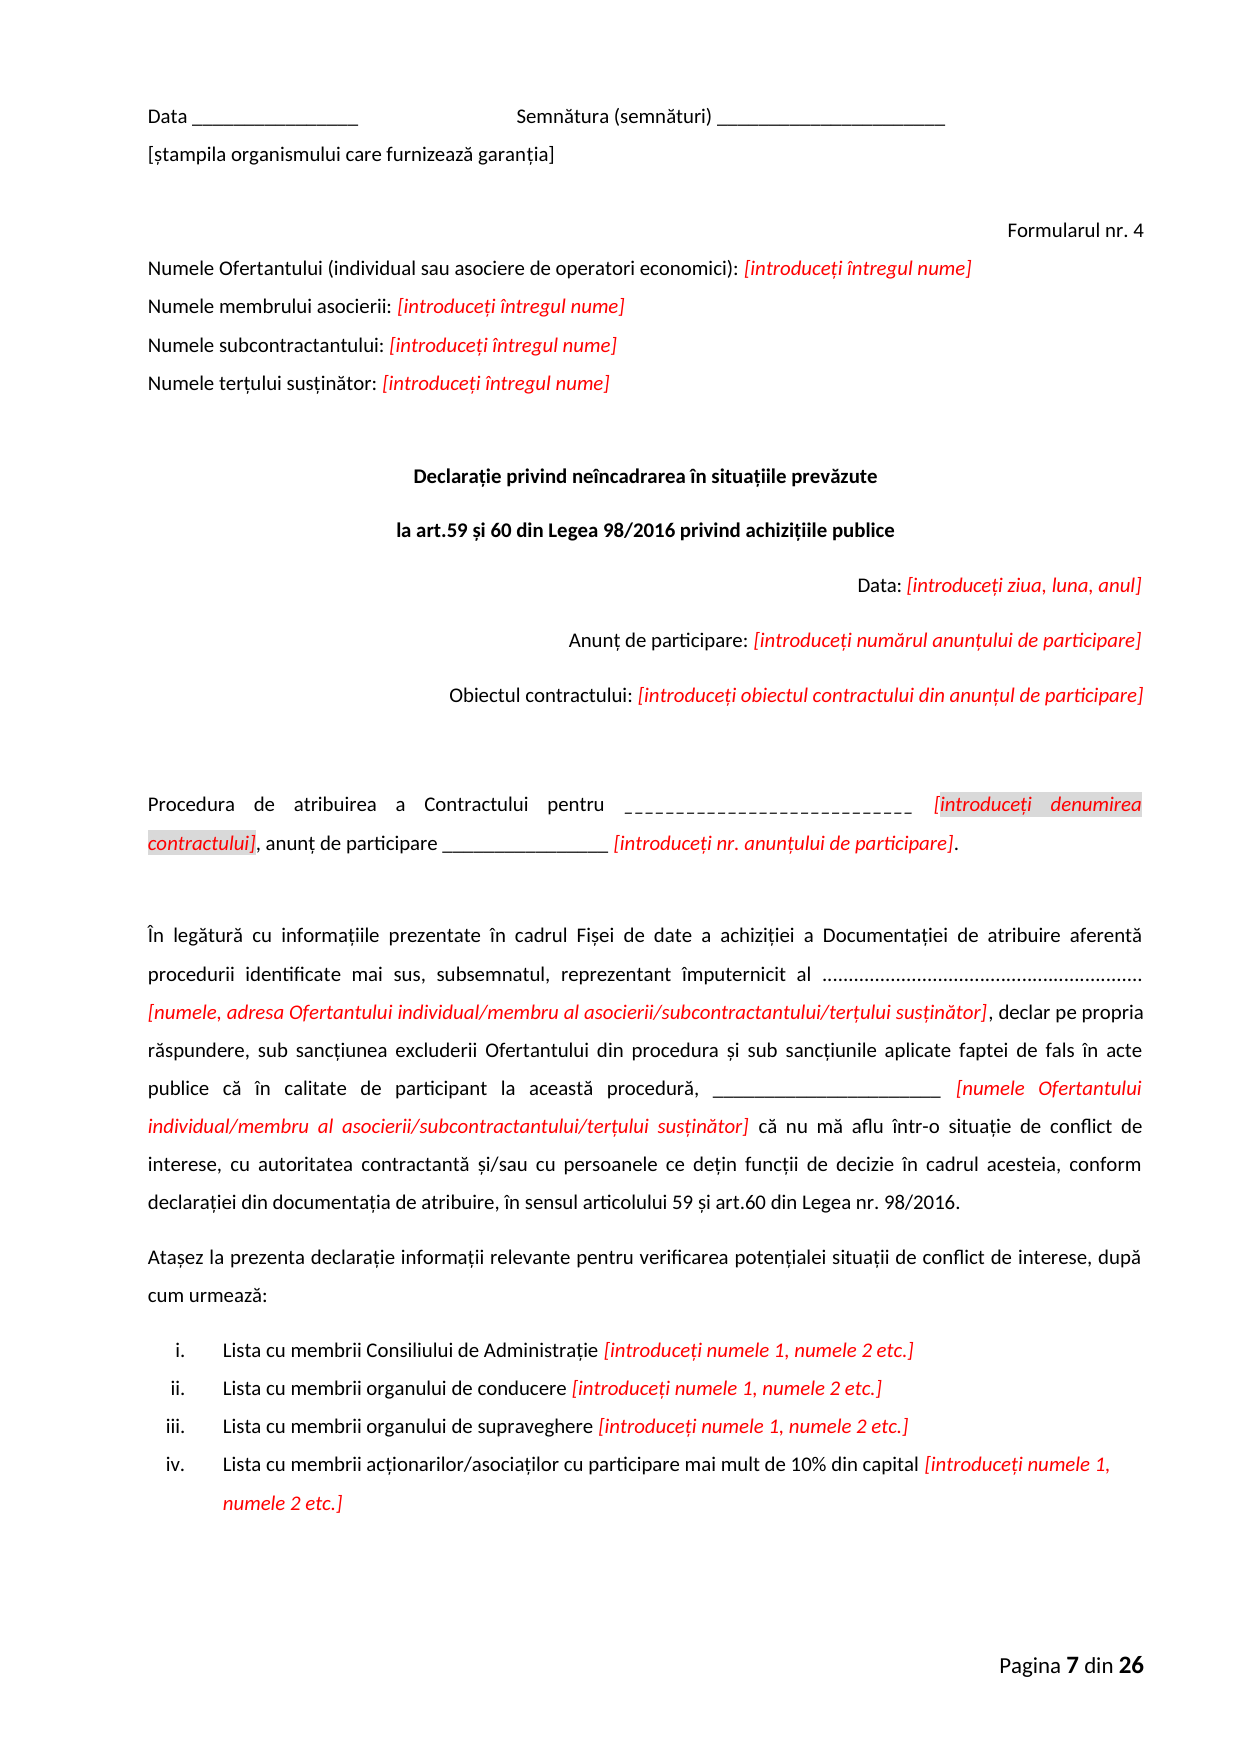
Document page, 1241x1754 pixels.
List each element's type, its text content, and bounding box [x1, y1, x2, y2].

list Lista cu membrii organului de supraveghere [introduceți numele 1, numele 2 etc.] [185, 1413, 1144, 1439]
text Declarație privind neîncadrarea în situațiile prevăzute [148, 463, 1144, 488]
text Procedura de atribuirea a Contractului pentru ____________________________ [introduceți denumirea contractului], anunț de participare ________________ [introduceți nr. anunțului de participare]. [148, 792, 1144, 855]
list Lista cu membrii Consiliului de Administrație [introduceți numele 1, numele 2 etc.] [185, 1337, 1144, 1363]
text Numele terțului susținător: [introduceți întregul nume] [148, 370, 1144, 395]
list Lista cu membrii acționarilor/asociaților cu participare mai mult de 10% din capital [introduceți numele 1, numele 2 etc.] [185, 1452, 1144, 1515]
text Anunț de participare: [introduceți numărul anunțului de participare] [148, 627, 1144, 653]
text Data ________________ Semnătura (semnături) ______________________ [148, 103, 1144, 128]
text Obiectul contractului: [introduceți obiectul contractului din anunțul de participare] [148, 682, 1144, 707]
list Lista cu membrii organului de conducere [introduceți numele 1, numele 2 etc.] [185, 1375, 1144, 1401]
text Data: [introduceți ziua, luna, anul] [148, 572, 1144, 598]
text Numele Ofertantului (individual sau asociere de operatori economici): [introduceți întregul nume] [148, 256, 1144, 281]
text Formularul nr. 4 [148, 217, 1144, 243]
text la art.59 și 60 din Legea 98/2016 privind achizițiile publice [148, 518, 1144, 543]
text În legătură cu informațiile prezentate în cadrul Fișei de date a achiziției a Documentației de atribuire aferentă procedurii identificate mai sus, subsemnatul, reprezentant împuternicit al ............................................................. [numele, adresa Ofertantului individual/membru al asocierii/subcontractantului/terțului susținător], declar pe propria răspundere, sub sancțiunea excluderii Ofertantului din procedura și sub sancțiunile aplicate faptei de fals în acte publice că în calitate de participant la această procedură, ______________________ [numele Ofertantului individual/membru al asocierii/subcontractantului/terțului susținător] că nu mă aflu într-o situație de conflict de interese, cu autoritatea contractantă și/sau cu persoanele ce dețin funcții de decizie în cadrul acesteia, conform declarației din documentația de atribuire, în sensul articolului 59 și art.60 din Legea nr. 98/2016. [148, 923, 1144, 1215]
text Atașez la prezenta declarație informații relevante pentru verificarea potențialei situații de conflict de interese, după cum urmează: [148, 1244, 1144, 1308]
text Numele membrului asocierii: [introduceți întregul nume] [148, 294, 1144, 319]
text Numele subcontractantului: [introduceți întregul nume] [148, 332, 1144, 357]
text [ștampila organismului care furnizează garanţia] [148, 141, 1144, 167]
